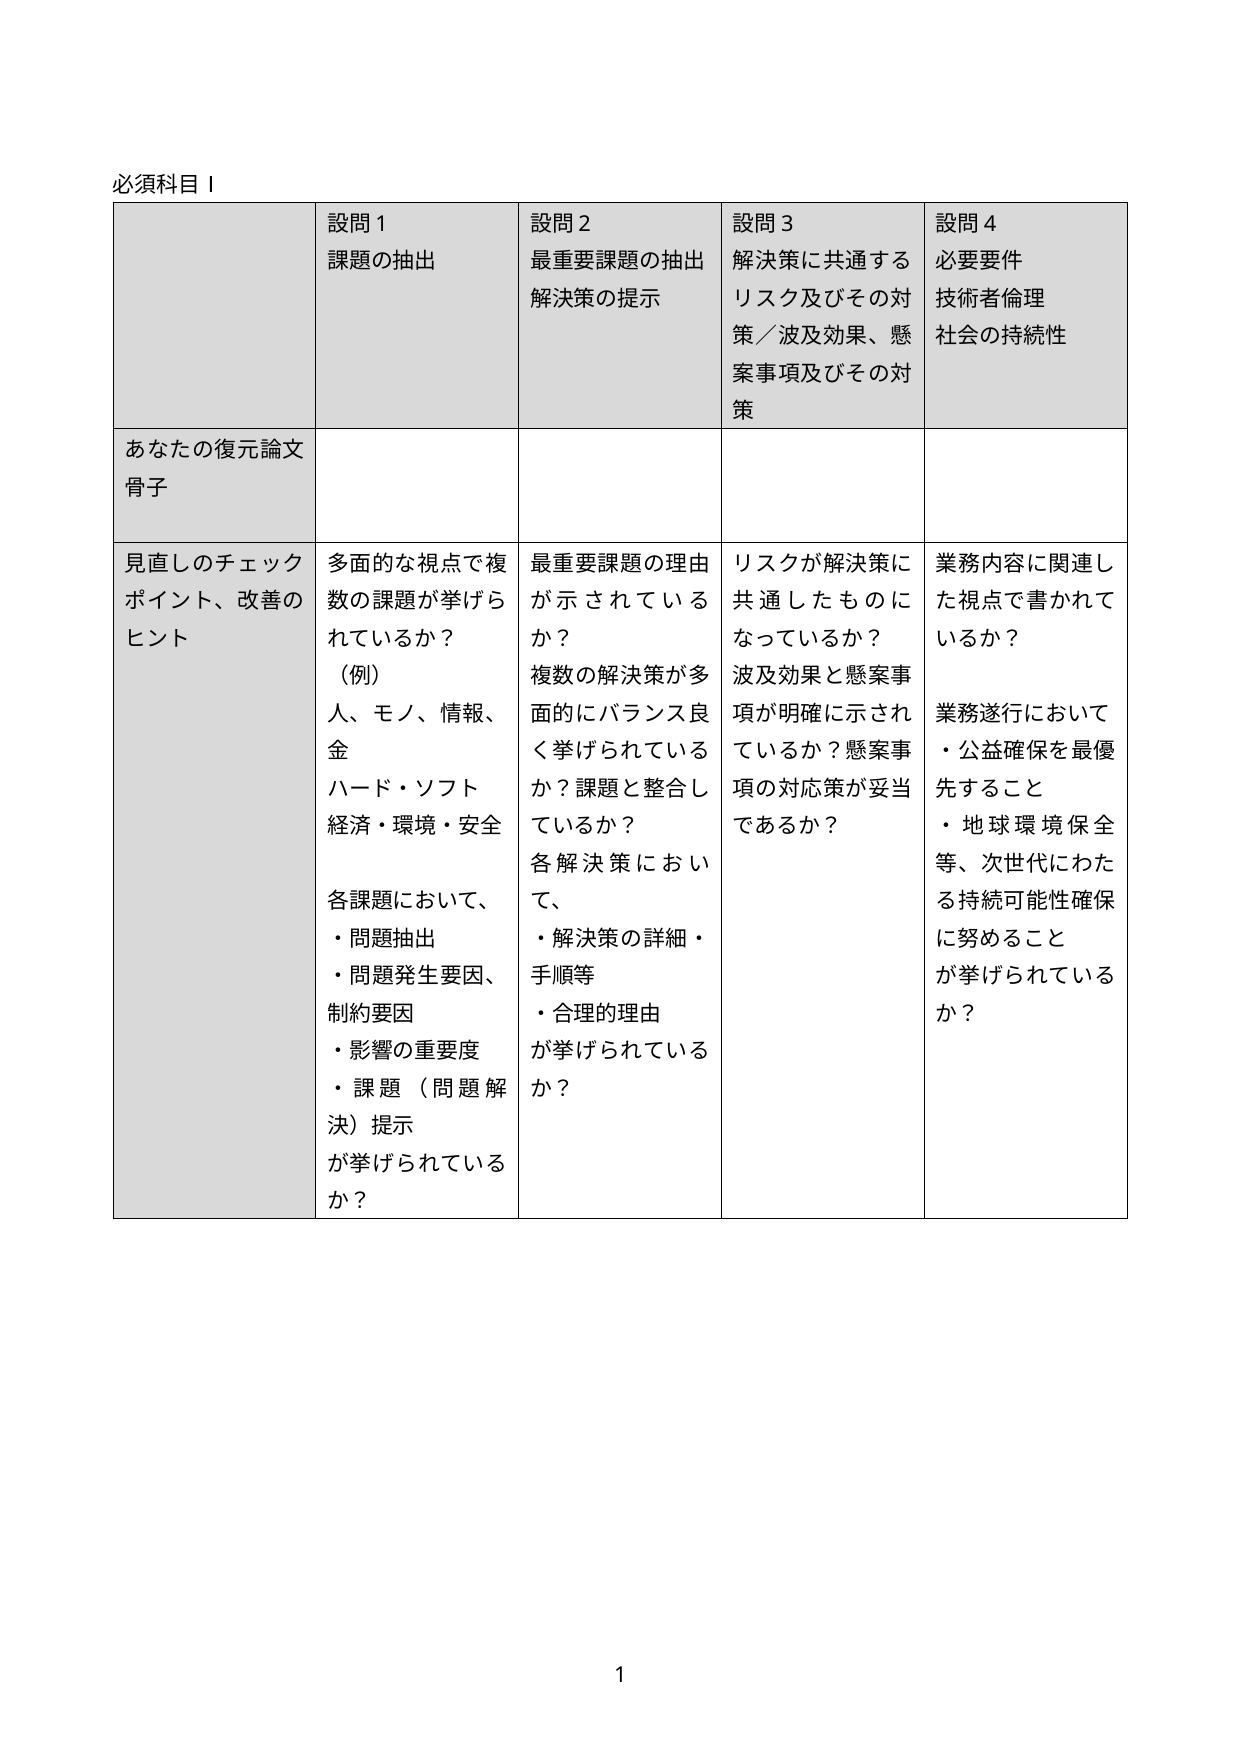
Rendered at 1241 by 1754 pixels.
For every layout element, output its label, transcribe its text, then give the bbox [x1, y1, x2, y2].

table_cell [519, 429, 721, 542]
table_cell リスクが解決策に共通したものになっているか？ 波及効果と懸案事項が明確に示されているか？懸案事項の対応策が妥当であるか？ [722, 543, 924, 1218]
table_header 設問4 必要要件 技術者倫理 社会の持続性 [925, 203, 1127, 428]
table_cell 業務内容に関連した視点で書かれているか？ 業務遂行において ・公益確保を最優先すること ・地球環境保全等、次世代にわたる持続可能性確保に努めること が挙げられているか？ [925, 543, 1127, 1218]
table_cell 見直しのチェックポイント、改善のヒント [114, 543, 315, 1218]
table_header 設問1 課題の抽出 [316, 203, 518, 428]
table_cell [316, 429, 518, 542]
table_cell [722, 429, 924, 542]
table_header 設問2 最重要課題の抽出 解決策の提示 [519, 203, 721, 428]
table_cell 最重要課題の理由が示されているか？ 複数の解決策が多面的にバランス良く挙げられているか？課題と整合しているか？ 各解決策において、 ・解決策の詳細・手順等 ・合理的理由 が挙げられているか？ [519, 543, 721, 1218]
text 必須科目Ⅰ [112, 164, 1128, 202]
table_header 設問3 解決策に共通するリスク及びその対策／波及効果、懸案事項及びその対策 [722, 203, 924, 428]
table_header [114, 203, 315, 428]
table_cell [925, 429, 1127, 542]
table_cell あなたの復元論文骨子 [114, 429, 315, 542]
table_cell 多面的な視点で複数の課題が挙げられているか？ （例） 人、モノ、情報、金 ハード・ソフト 経済・環境・安全 各課題において、 ・問題抽出 ・問題発生要因、制約要因 ・影響の重要度 ・課題（問題解決）提示 が挙げられているか？ [316, 543, 518, 1218]
